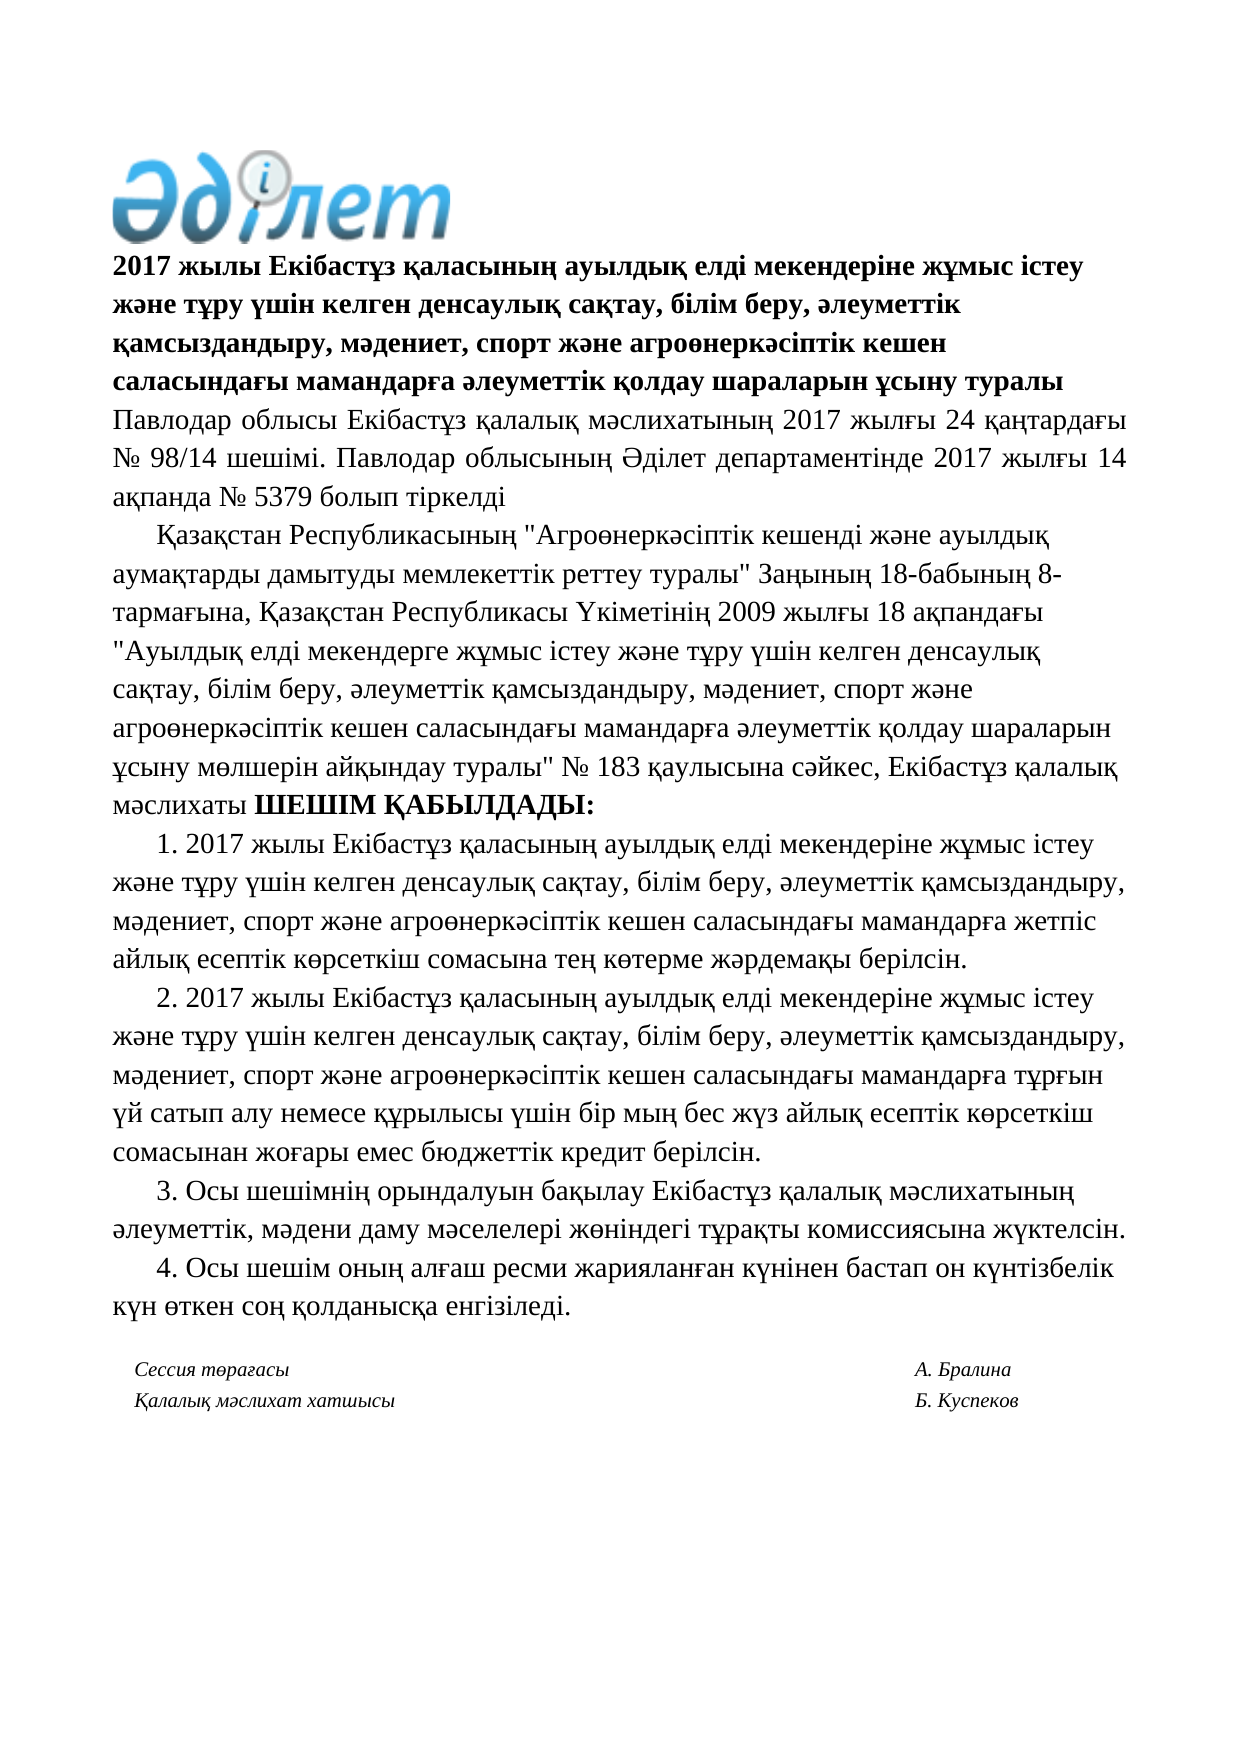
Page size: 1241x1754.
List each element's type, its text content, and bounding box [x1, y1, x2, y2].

picture [112, 150, 451, 244]
table_header Сессия төрағасы [101, 1356, 913, 1387]
table_cell Қалалық мәслихат хатшысы [101, 1387, 913, 1418]
text Қазақстан Республикасының "Агроөнеркәсiптiк кешендi және ауылдық аумақтарды дамытуды мемлекеттiк реттеу туралы" Заңының 18-бабының 8-тармағына, Қазақстан Республикасы Үкіметінің 2009 жылғы 18 ақпандағы "Ауылдық елді мекендерге жұмыс істеу және тұру үшін келген денсаулық сақтау, білім беру, әлеуметтік қамсыздандыру, мәдениет, спорт және агроөнеркәсіптік кешен саласындағы мамандарға әлеуметтік қолдау шараларын ұсыну мөлшерін айқындау туралы" № 183 қаулысына сәйкес, Екібастұз қалалық мәслихаты ШЕШІМ ҚАБЫЛДАДЫ: 1. 2017 жылы Екібастұз қаласының ауылдық елді мекендеріне жұмыс істеу және тұру үшін келген денсаулық сақтау, білім беру, әлеуметтік қамсыздандыру, мәдениет, спорт және агроөнеркәсіптік кешен саласындағы мамандарға жетпіс айлық есептік көрсеткіш сомасына тең көтерме жәрдемақы берілсін. 2. 2017 жылы Екібастұз қаласының ауылдық елді мекендеріне жұмыс істеу және тұру үшін келген денсаулық сақтау, білім беру, әлеуметтік қамсыздандыру, мәдениет, спорт және агроөнеркәсіптік кешен саласындағы мамандарға тұрғын үй сатып алу немесе құрылысы үшін бір мың бес жүз айлық есептік көрсеткіш сомасынан жоғары емес бюджеттік кредит берілсін. 3. Осы шешімнің орындалуын бақылау Екібастұз қалалық мәслихатының әлеуметтік, мәдени даму мәселелері жөніндегі тұрақты комиссиясына жүктелсін. 4. Осы шешім оның алғаш ресми жарияланған күнінен бастап он күнтізбелік күн өткен соң қолданысқа енгізіледі. [112, 517, 1128, 1352]
table_header А. Бралина [913, 1356, 1240, 1387]
text 2017 жылы Екібастұз қаласының ауылдық елді мекендеріне жұмыс істеу және тұру үшін келген денсаулық сақтау, білім беру, әлеуметтік қамсыздандыру, мәдениет, спорт және агроөнеркәсіптік кешен саласындағы мамандарға әлеуметтік қолдау шараларын ұсыну туралы [112, 248, 1128, 397]
table_cell Б. Куспеков [913, 1387, 1240, 1418]
text Павлодар облысы Екібастұз қалалық мәслихатының 2017 жылғы 24 қаңтардағы № 98/14 шешімі. Павлодар облысының Әділет департаментінде 2017 жылғы 14 ақпанда № 5379 болып тіркелді [112, 402, 1128, 512]
